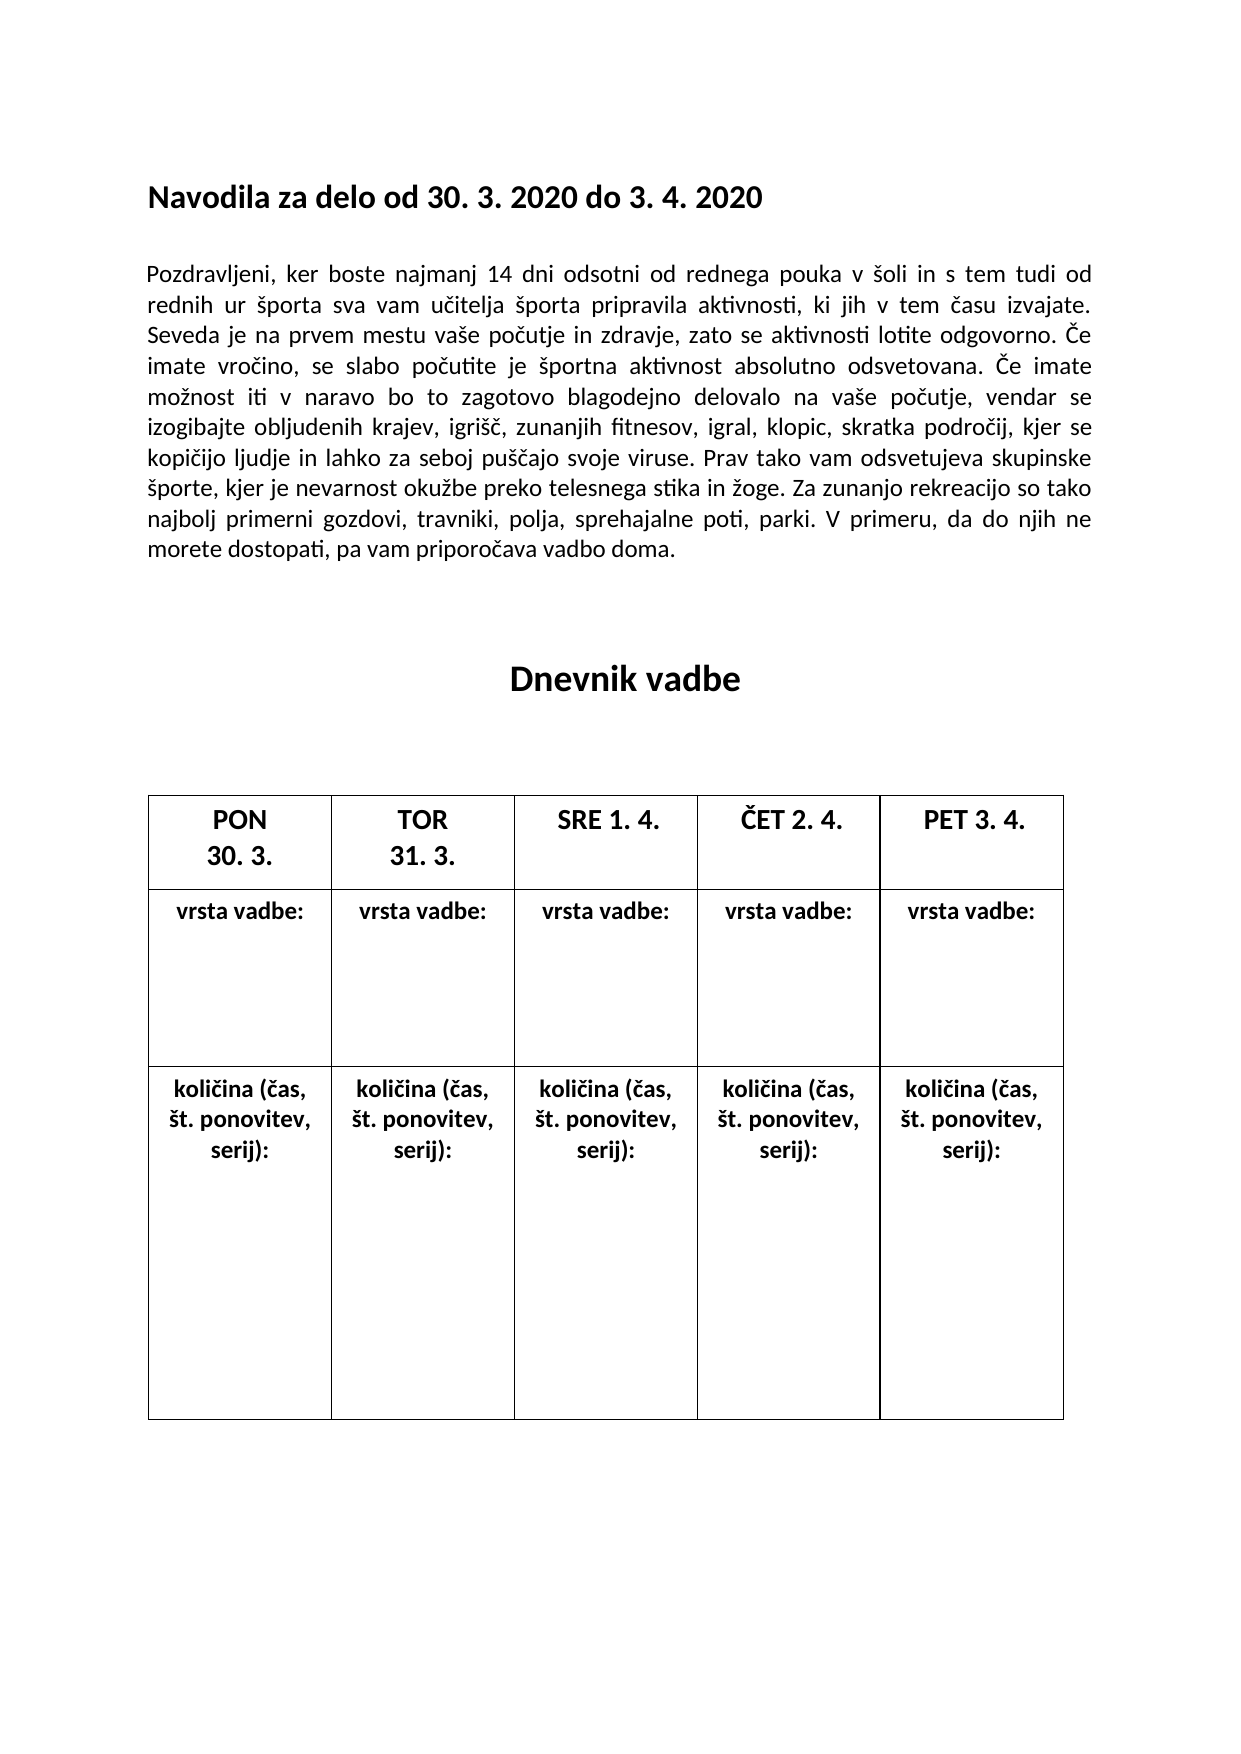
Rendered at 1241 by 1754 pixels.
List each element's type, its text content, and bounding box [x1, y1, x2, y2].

table_cell količina (čas, št. ponovitev, serij): [881, 1067, 1063, 1419]
table_cell vrsta vadbe: [332, 890, 514, 1066]
table_header TOR 31. 3. [332, 796, 514, 888]
table_cell vrsta vadbe: [881, 890, 1063, 1066]
table_cell količina (čas, št. ponovitev, serij): [698, 1067, 879, 1419]
table_cell količina (čas, št. ponovitev, serij): [332, 1067, 514, 1419]
table_cell vrsta vadbe: [149, 890, 331, 1066]
table_header PET 3. 4. [881, 796, 1063, 888]
text Pozdravljeni, ker boste najmanj 14 dni odsotni od rednega pouka v šoli in s tem tudi od rednih ur športa sva vam učitelja športa pripravila aktivnosti, ki jih v tem času izvajate. Seveda je na prvem mestu vaše počutje in zdravje, zato se aktivnosti lotite odgovorno. Če imate vročino, se slabo počutite je športna aktivnost absolutno odsvetovana. Če imate možnost iti v naravo bo to zagotovo blagodejno delovalo na vaše počutje, vendar se izogibajte obljudenih krajev, igrišč, zunanjih fitnesov, igral, klopic, skratka področij, kjer se kopičijo ljudje in lahko za seboj puščajo svoje viruse. Prav tako vam odsvetujeva skupinske športe, kjer je nevarnost okužbe preko telesnega stika in žoge. Za zunanjo rekreacijo so tako najbolj primerni gozdovi, travniki, polja, sprehajalne poti, parki. V primeru, da do njih ne morete dostopati, pa vam priporočava vadbo doma. [146, 259, 1093, 564]
table_header ČET 2. 4. [698, 796, 879, 888]
table_cell vrsta vadbe: [698, 890, 879, 1066]
table_cell količina (čas, št. ponovitev, serij): [515, 1067, 697, 1419]
table_header SRE 1. 4. [515, 796, 697, 888]
table_cell količina (čas, št. ponovitev, serij): [149, 1067, 331, 1419]
table_cell vrsta vadbe: [515, 890, 697, 1066]
text Navodila za delo od 30. 3. 2020 do 3. 4. 2020 [148, 176, 1093, 217]
text Dnevnik vadbe [158, 654, 1093, 700]
table_header PON 30. 3. [149, 796, 331, 888]
